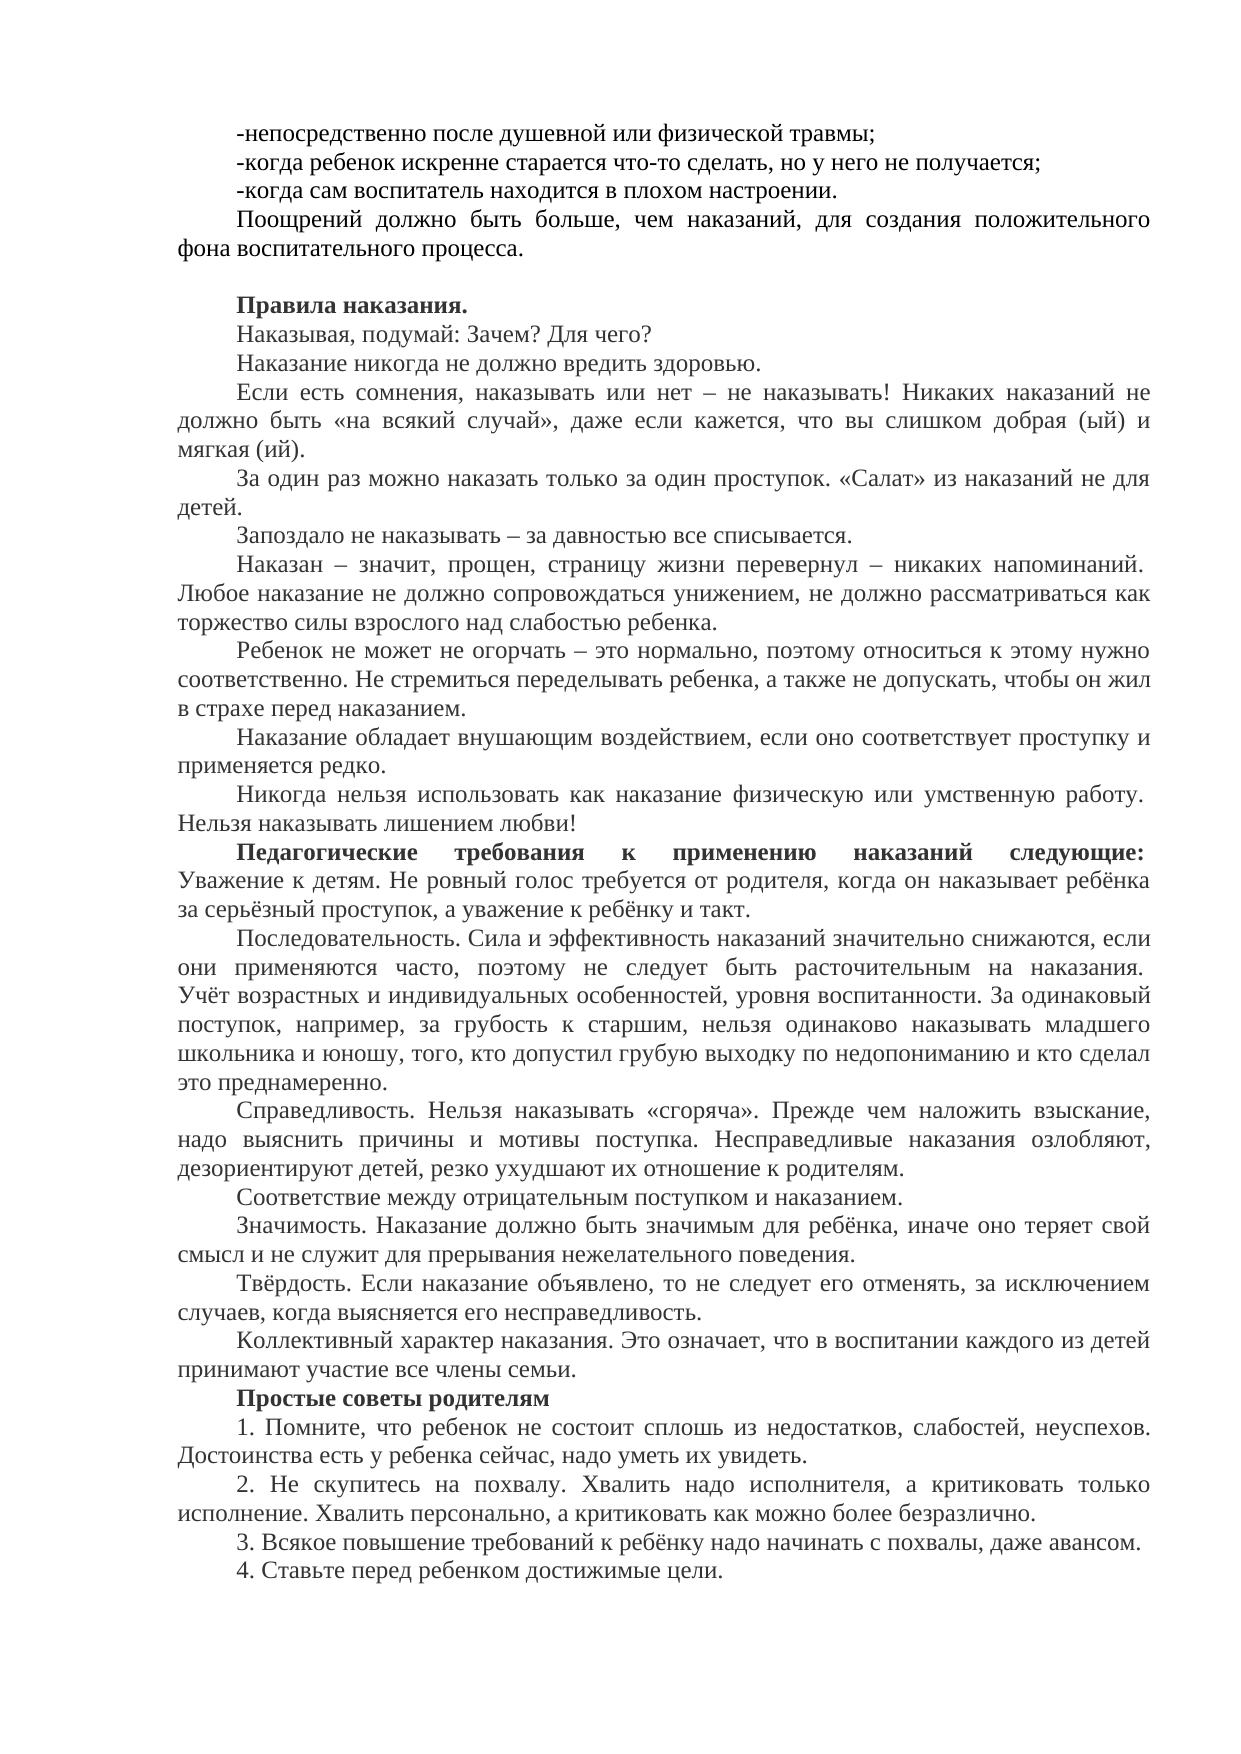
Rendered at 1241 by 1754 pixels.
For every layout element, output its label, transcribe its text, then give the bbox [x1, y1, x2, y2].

text Поощрений должно быть больше, чем наказаний, для создания положительного фона воспитательного процесса. [177, 204, 1152, 262]
text Никогда нельзя использовать как наказание физическую или умственную работу. Нельзя наказывать лишением любви! [177, 779, 1152, 837]
text Наказание обладает внушающим воздействием, если оно соответствует проступку и применяется редко. [177, 722, 1152, 779]
text Наказывая, подумай: Зачем? Для чего? [177, 319, 1152, 348]
text -когда сам воспитатель находится в плохом настроении. [177, 176, 1152, 204]
text Коллективный характер наказания. Это означает, что в воспитании каждого из детей принимают участие все члены семьи. [177, 1326, 1152, 1383]
text Наказан – значит, прощен, страницу жизни перевернул – никаких напоминаний. Любое наказание не должно сопровождаться унижением, не должно рассматриваться как торжество силы взрослого над слабостью ребенка. [177, 549, 1152, 636]
text Справедливость. Нельзя наказывать «сгоряча». Прежде чем наложить взыскание, надо выяснить причины и мотивы поступка. Несправедливые наказания озлобляют, дезориентируют детей, резко ухудшают их отношение к родителям. [177, 1096, 1152, 1182]
text За один раз можно наказать только за один проступок. «Салат» из наказаний не для детей. [177, 463, 1152, 521]
text Простые советы родителям [177, 1383, 1152, 1412]
text 4. Ставьте перед ребенком достижимые цели. [177, 1556, 1152, 1584]
text Если есть сомнения, наказывать или нет – не наказывать! Никаких наказаний не должно быть «на всякий случай», даже если кажется, что вы слишком добрая (ый) и мягкая (ий). [177, 377, 1152, 463]
text 2. Не скупитесь на похвалу. Хвалить надо исполнителя, а критиковать только исполнение. Хвалить персонально, а критиковать как можно более безразлично. [177, 1469, 1152, 1527]
text Значимость. Наказание должно быть значимым для ребёнка, иначе оно теряет свой смысл и не служит для прерывания нежелательного поведения. [177, 1211, 1152, 1268]
text Педагогические требования к применению наказаний следующие: Уважение к детям. Не ровный голос требуется от родителя, когда он наказывает ребёнка за серьёзный проступок, а уважение к ребёнку и такт. [177, 837, 1152, 923]
text Правила наказания. [177, 291, 1152, 319]
text 3. Всякое повышение требований к ребёнку надо начинать с похвалы, даже авансом. [177, 1527, 1152, 1556]
text Наказание никогда не должно вредить здоровью. [177, 348, 1152, 377]
text Последовательность. Сила и эффективность наказаний значительно снижаются, если они применяются часто, поэтому не следует быть расточительным на наказания. Учёт возрастных и индивидуальных особенностей, уровня воспитанности. За одинаковый поступок, например, за грубость к старшим, нельзя одинаково наказывать младшего школьника и юношу, того, кто допустил грубую выходку по недопониманию и кто сделал это преднамеренно. [177, 923, 1152, 1096]
text Твёрдость. Если наказание объявлено, то не следует его отменять, за исключением случаев, когда выясняется его несправедливость. [177, 1268, 1152, 1326]
text Ребенок не может не огорчать – это нормально, поэтому относиться к этому нужно соответственно. Не стремиться переделывать ребенка, а также не допускать, чтобы он жил в страхе перед наказанием. [177, 636, 1152, 722]
text Соответствие между отрицательным поступком и наказанием. [177, 1182, 1152, 1211]
text 1. Помните, что ребенок не состоит сплошь из недостатков, слабостей, неуспехов. Достоинства есть у ребенка сейчас, надо уметь их увидеть. [177, 1412, 1152, 1469]
text -когда ребенок искренне старается что-то сделать, но у него не получается; [177, 147, 1152, 176]
text Запоздало не наказывать – за давностью все списывается. [177, 521, 1152, 549]
text -непосредственно после душевной или физической травмы; [177, 118, 1152, 147]
